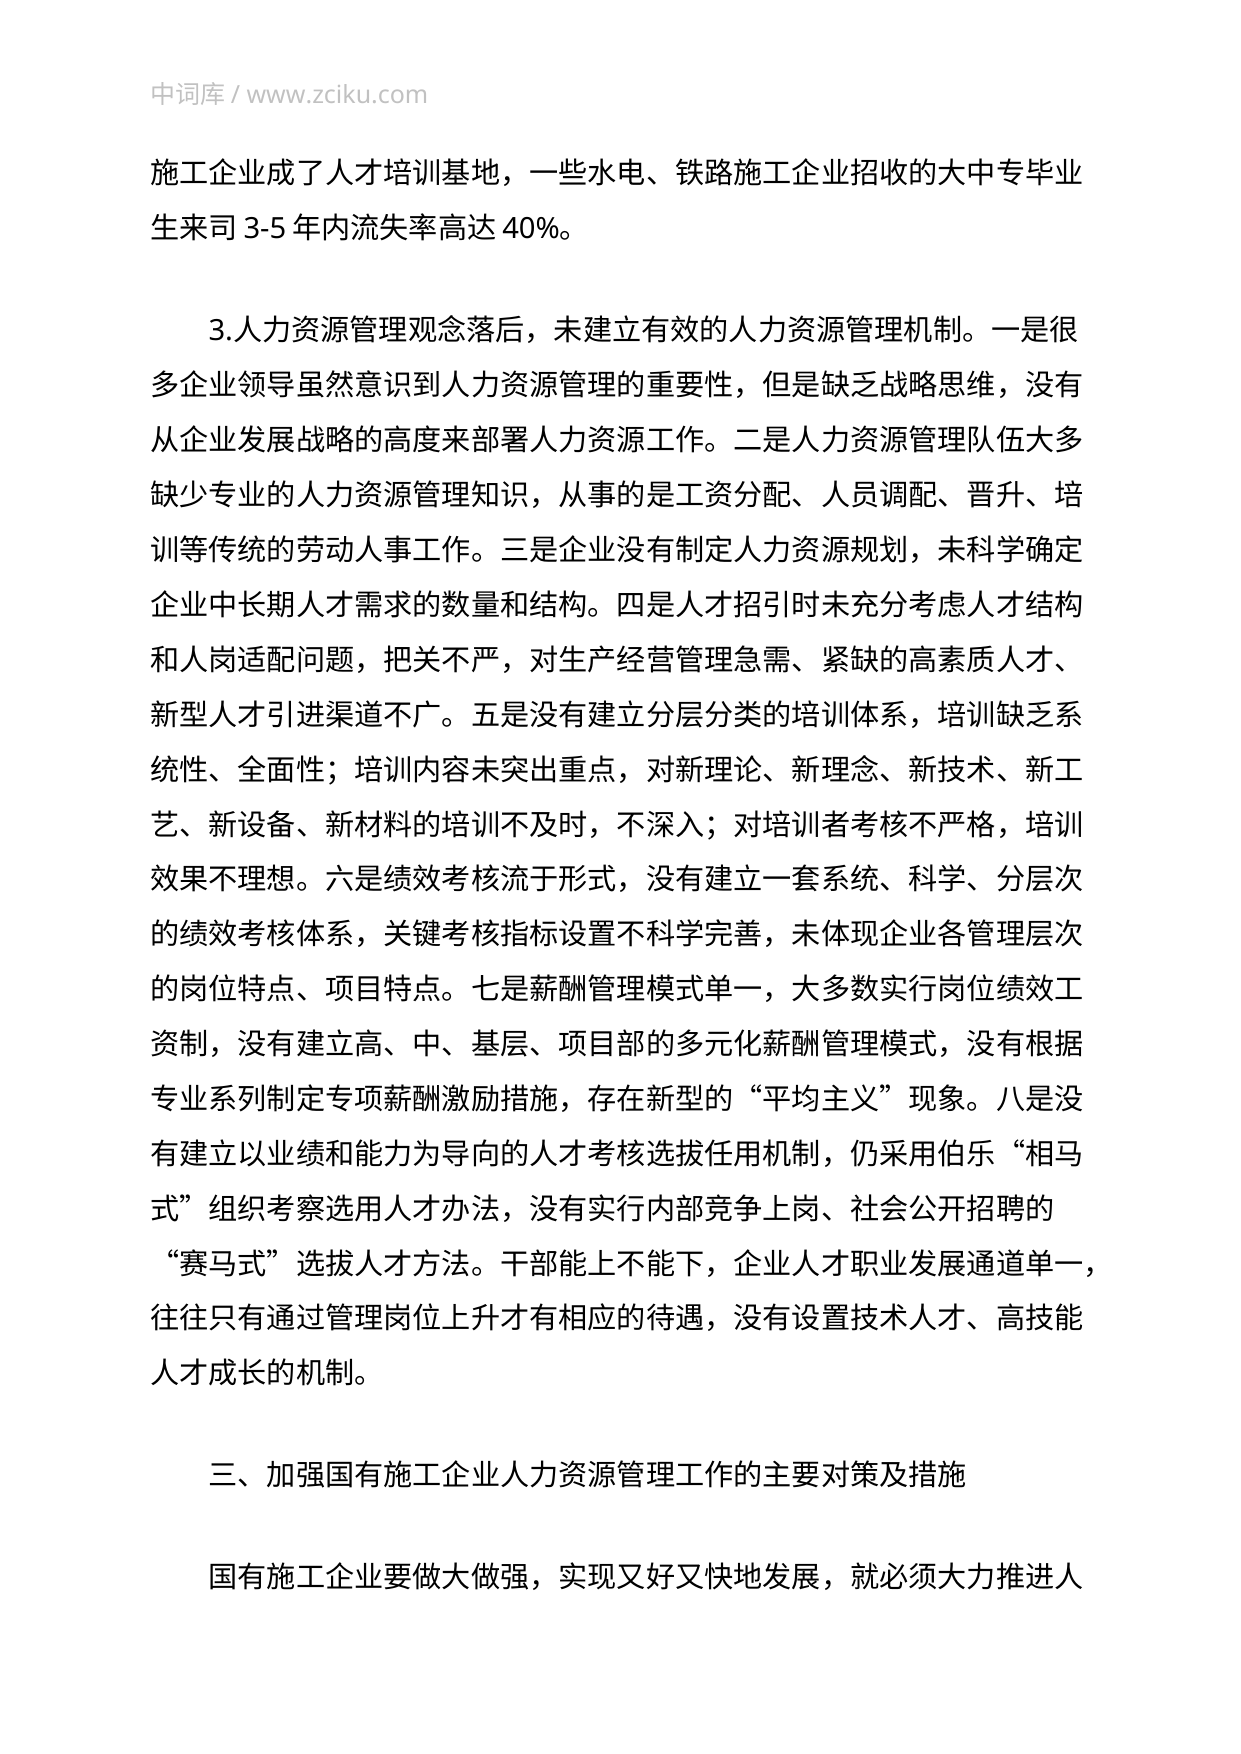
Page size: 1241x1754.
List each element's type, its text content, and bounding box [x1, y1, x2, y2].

text 三、加强国有施工企业人力资源管理工作的主要对策及措施 [150, 1452, 1090, 1494]
text 3.人力资源管理观念落后，未建立有效的人力资源管理机制。一是很多企业领导虽然意识到人力资源管理的重要性，但是缺乏战略思维，没有从企业发展战略的高度来部署人力资源工作。二是人力资源管理队伍大多缺少专业的人力资源管理知识，从事的是工资分配、人员调配、晋升、培训等传统的劳动人事工作。三是企业没有制定人力资源规划，未科学确定企业中长期人才需求的数量和结构。四是人才招引时未充分考虑人才结构和人岗适配问题，把关不严，对生产经营管理急需、紧缺的高素质人才、新型人才引进渠道不广。五是没有建立分层分类的培训体系，培训缺乏系统性、全面性；培训内容未突出重点，对新理论、新理念、新技术、新工艺、新设备、新材料的培训不及时，不深入；对培训者考核不严格，培训效果不理想。六是绩效考核流于形式，没有建立一套系统、科学、分层次的绩效考核体系，关键考核指标设置不科学完善，未体现企业各管理层次的岗位特点、项目特点。七是薪酬管理模式单一，大多数实行岗位绩效工资制，没有建立高、中、基层、项目部的多元化薪酬管理模式，没有根据专业系列制定专项薪酬激励措施，存在新型的“平均主义”现象。八是没有建立以业绩和能力为导向的人才考核选拔任用机制，仍采用伯乐“相马式”组织考察选用人才办法，没有实行内部竞争上岗、社会公开招聘的“赛马式”选拔人才方法。干部能上不能下，企业人才职业发展通道单一，往往只有通过管理岗位上升才有相应的待遇，没有设置技术人才、高技能人才成长的机制。 [150, 307, 1090, 1392]
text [150, 1553, 1090, 1596]
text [150, 150, 1090, 247]
